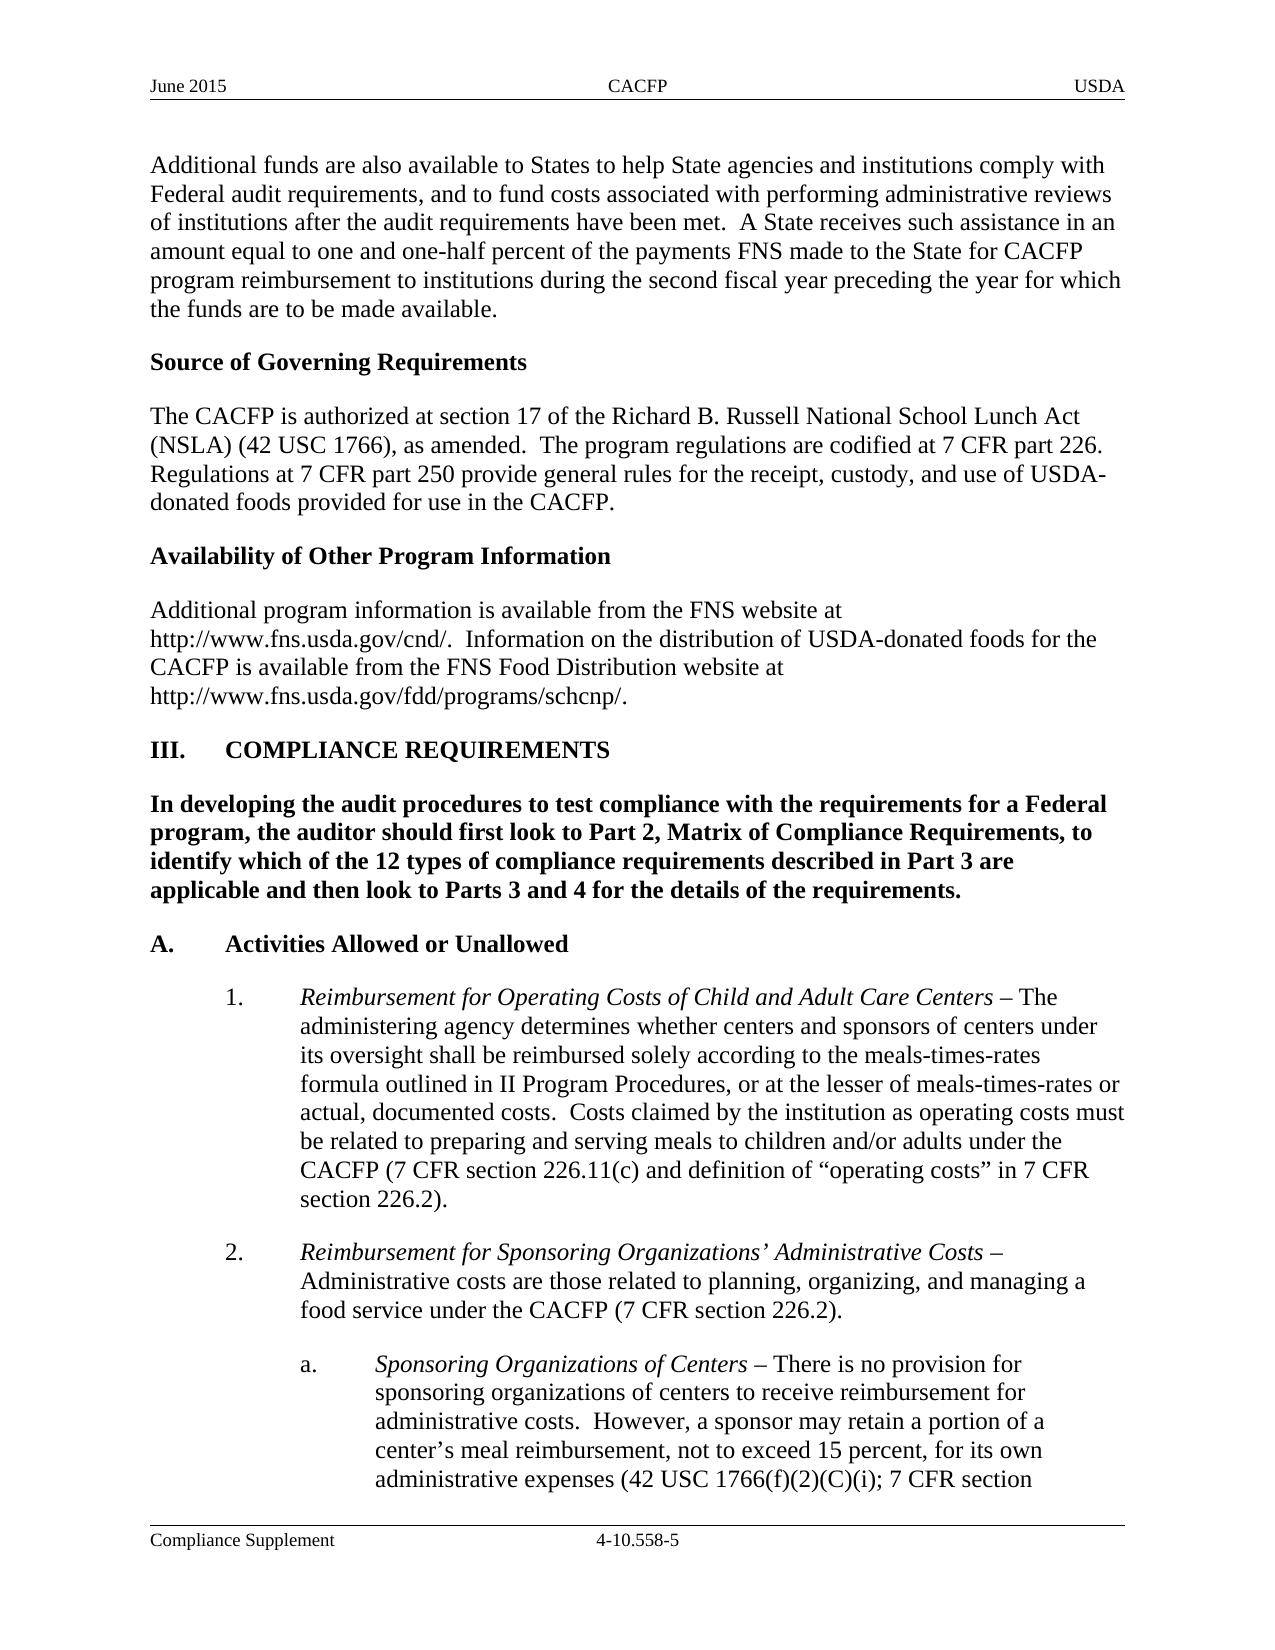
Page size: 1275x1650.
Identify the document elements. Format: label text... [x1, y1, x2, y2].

text Additional program information is available from the FNS website at http://www.fns.usda.gov/cnd/. Information on the distribution of USDA-donated foods for the CACFP is available from the FNS Food Distribution website at http://www.fns.usda.gov/fdd/programs/schcnp/. [150, 595, 1125, 710]
text 1. Reimbursement for Operating Costs of Child and Adult Care Centers – The administering agency determines whether centers and sponsors of centers under its oversight shall be reimbursed solely according to the meals-times-rates formula outlined in II Program Procedures, or at the lesser of meals-times-rates or actual, documented costs. Costs claimed by the institution as operating costs must be related to preparing and serving meals to children and/or adults under the CACFP (7 CFR section 226.11(c) and definition of “operating costs” in 7 CFR section 226.2). [225, 982, 1125, 1212]
text A. Activities Allowed or Unallowed [150, 929, 1125, 957]
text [300, 1349, 1125, 1492]
text 2. Reimbursement for Sponsoring Organizations’ Administrative Costs – Administrative costs are those related to planning, organizing, and managing a food service under the CACFP (7 CFR section 226.2). [225, 1237, 1125, 1324]
text Additional funds are also available to States to help State agencies and institutions comply with Federal audit requirements, and to fund costs associated with performing administrative reviews of institutions after the audit requirements have been met. A State receives such assistance in an amount equal to one and one-half percent of the payments FNS made to the State for CACFP program reimbursement to institutions during the second fiscal year preceding the year for which the funds are to be made available. [150, 150, 1125, 322]
text In developing the audit procedures to test compliance with the requirements for a Federal program, the auditor should first look to Part 2, Matrix of Compliance Requirements, to identify which of the 12 types of compliance requirements described in Part 3 are applicable and then look to Parts 3 and 4 for the details of the requirements. [150, 789, 1125, 904]
text Source of Governing Requirements [150, 347, 1125, 376]
text III. COMPLIANCE REQUIREMENTS [150, 735, 1125, 764]
text The CACFP is authorized at section 17 of the Richard B. Russell National School Lunch Act (NSLA) (42 USC 1766), as amended. The program regulations are codified at 7 CFR part 226. Regulations at 7 CFR part 250 provide general rules for the receipt, custody, and use of USDA-donated foods provided for use in the CACFP. [150, 401, 1125, 516]
text Availability of Other Program Information [150, 541, 1125, 570]
